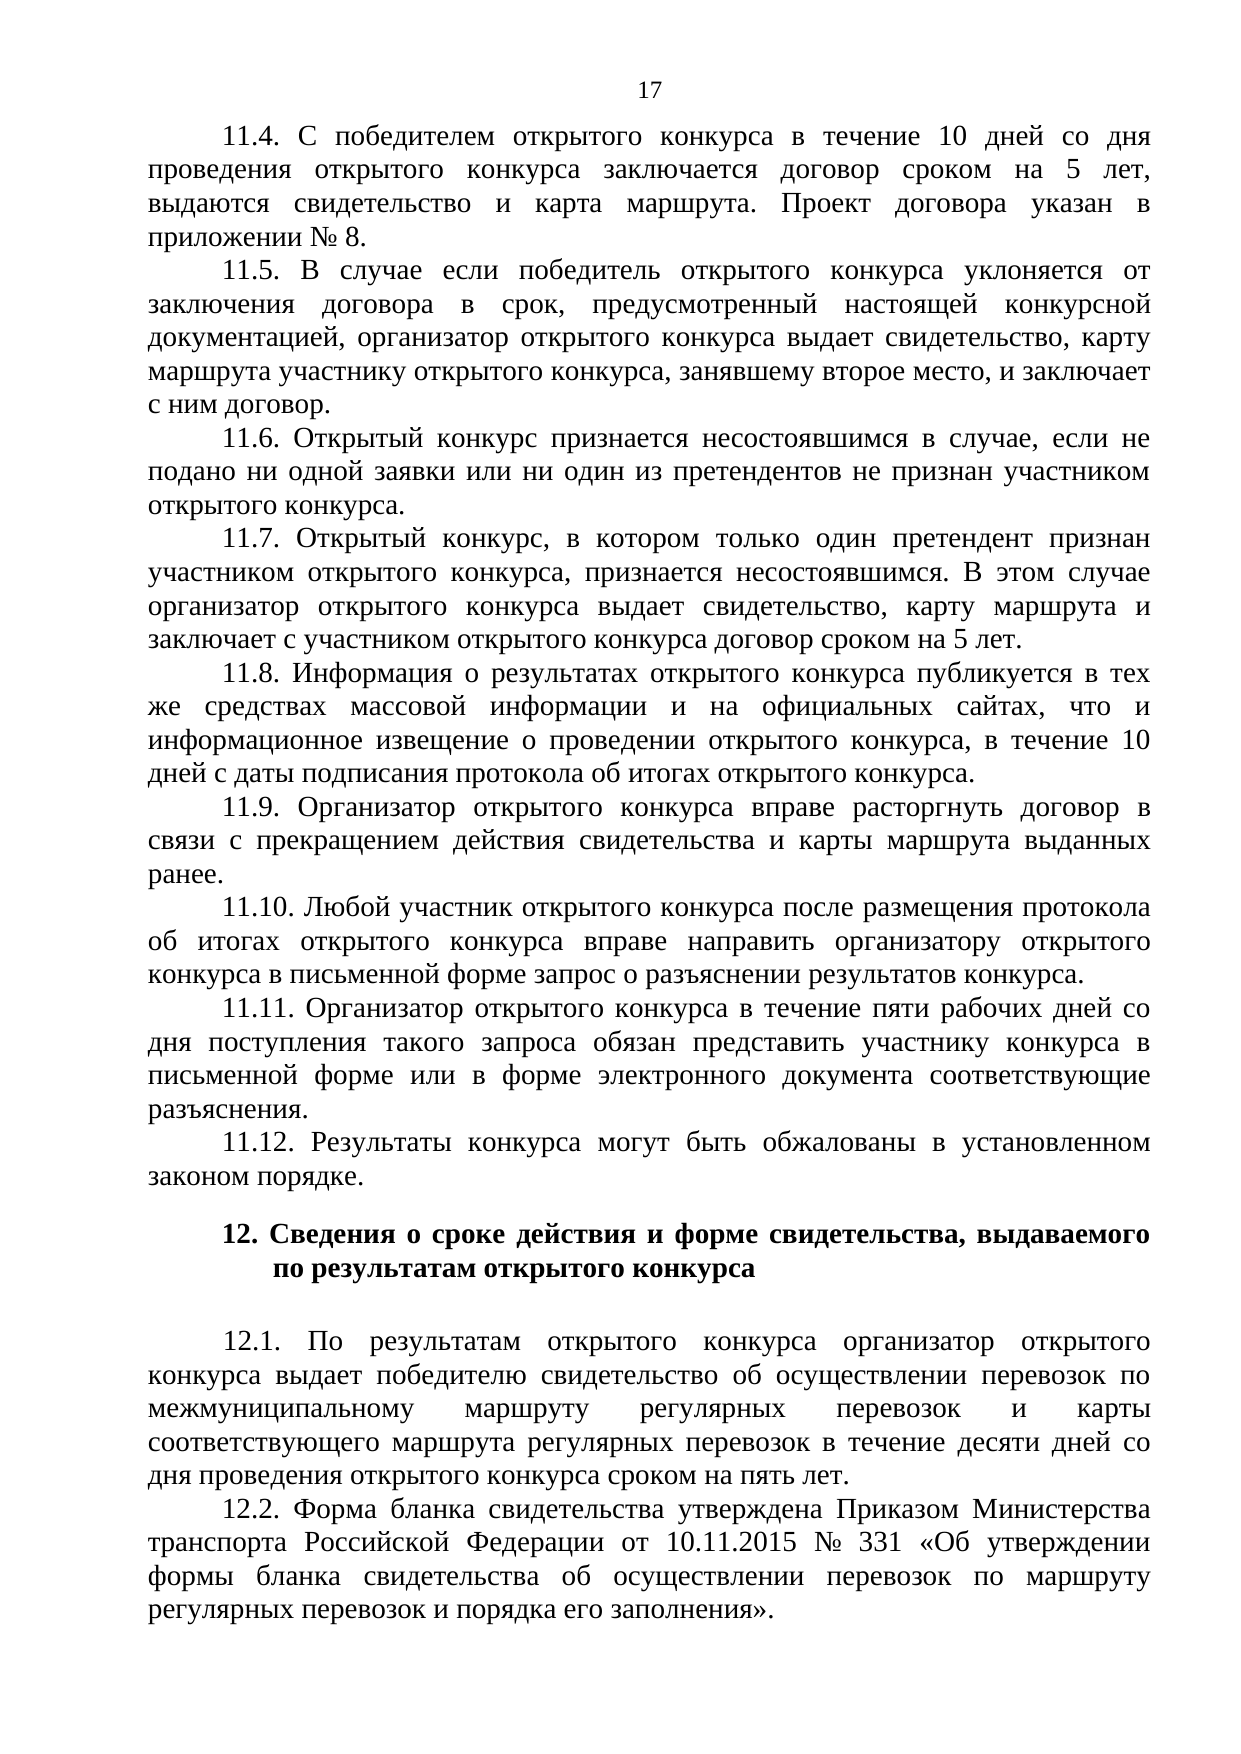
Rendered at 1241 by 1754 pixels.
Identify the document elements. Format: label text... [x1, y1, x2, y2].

text 11.7. Открытый конкурс, в котором только один претендент признан участником открытого конкурса, признается несостоявшимся. В этом случае организатор открытого конкурса выдает свидетельство, карту маршрута и заключает с участником открытого конкурса договор сроком на 5 лет. [148, 521, 1152, 655]
text 11.11. Организатор открытого конкурса в течение пяти рабочих дней со дня поступления такого запроса обязан представить участнику конкурса в письменной форме или в форме электронного документа соответствующие разъяснения. [148, 990, 1152, 1124]
subtitle 12. Сведения о сроке действия и форме свидетельства, выдаваемого по результатам открытого конкурса [222, 1216, 1152, 1283]
text 11.8. Информация о результатах открытого конкурса публикуется в тех же средствах массовой информации и на официальных сайтах, что и информационное извещение о проведении открытого конкурса, в течение 10 дней с даты подписания протокола об итогах открытого конкурса. [148, 655, 1152, 789]
text 11.10. Любой участник открытого конкурса после размещения протокола об итогах открытого конкурса вправе направить организатору открытого конкурса в письменной форме запрос о разъяснении результатов конкурса. [148, 889, 1152, 990]
text 11.4. С победителем открытого конкурса в течение 10 дней со дня проведения открытого конкурса заключается договор сроком на 5 лет, выдаются свидетельство и карта маршрута. Проект договора указан в приложении № 8. [148, 118, 1152, 252]
text 11.5. В случае если победитель открытого конкурса уклоняется от заключения договора в срок, предусмотренный настоящей конкурсной документацией, организатор открытого конкурса выдает свидетельство, карту маршрута участнику открытого конкурса, занявшему второе место, и заключает с ним договор. [148, 252, 1152, 420]
text 11.9. Организатор открытого конкурса вправе расторгнуть договор в связи с прекращением действия свидетельства и карты маршрута выданных ранее. [148, 789, 1152, 889]
text 11.12. Результаты конкурса могут быть обжалованы в установленном законом порядке. [148, 1124, 1152, 1191]
text 12.1. По результатам открытого конкурса организатор открытого конкурса выдает победителю свидетельство об осуществлении перевозок по межмуниципальному маршруту регулярных перевозок и карты соответствующего маршрута регулярных перевозок в течение десяти дней со дня проведения открытого конкурса сроком на пять лет. [148, 1323, 1152, 1491]
text 11.6. Открытый конкурс признается несостоявшимся в случае, если не подано ни одной заявки или ни один из претендентов не признан участником открытого конкурса. [148, 420, 1152, 521]
list 12.2. Форма бланка свидетельства утверждена Приказом Министерства транспорта Российской Федерации от 10.11.2015 № 331 «Об утверждении формы бланка свидетельства об осуществлении перевозок по маршруту регулярных перевозок и порядка его заполнения». [148, 1491, 1152, 1625]
